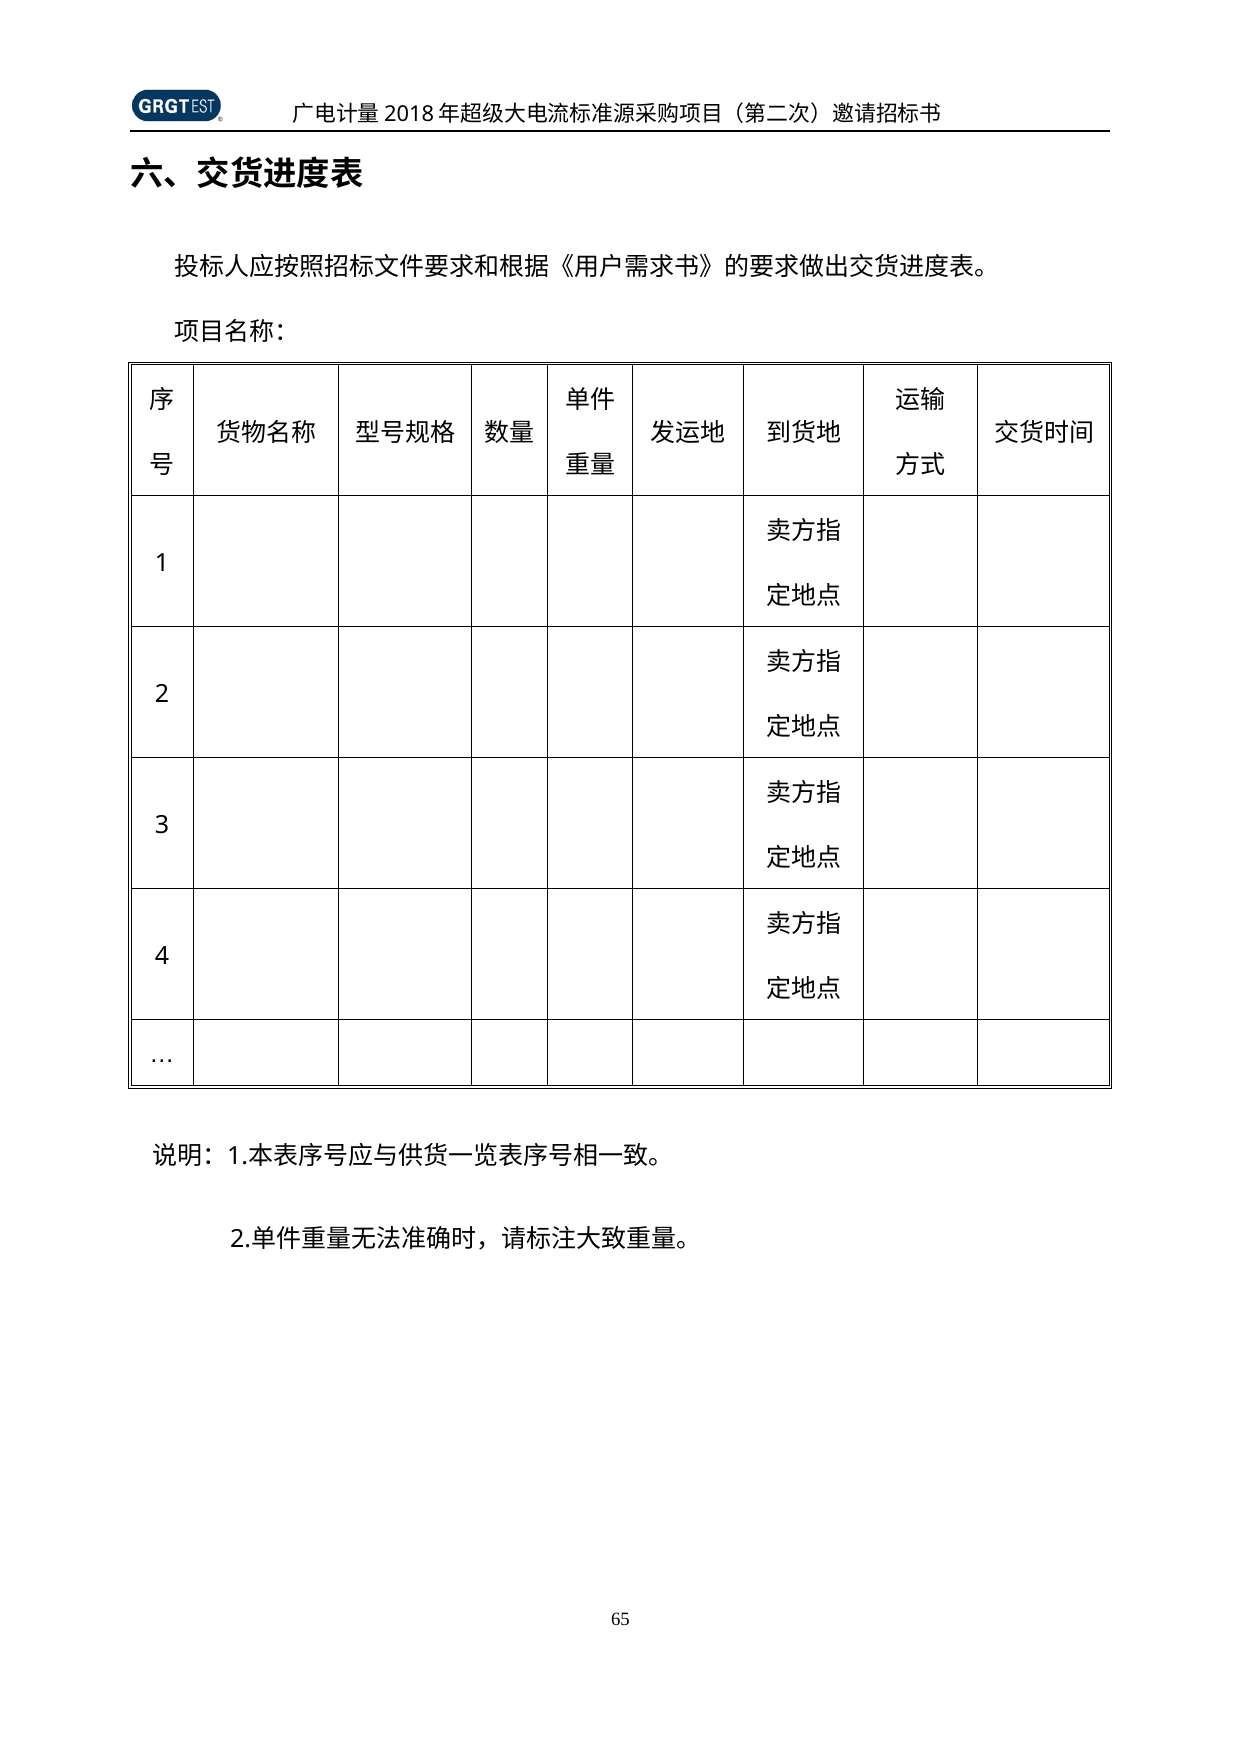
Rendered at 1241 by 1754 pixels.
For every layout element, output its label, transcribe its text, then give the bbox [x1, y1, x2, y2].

table_cell [978, 889, 1109, 1019]
table_cell [633, 496, 743, 626]
table_header 单件重量 [548, 365, 632, 495]
table_header 到货地 [744, 365, 863, 495]
table_cell [978, 496, 1109, 626]
table_cell [548, 889, 632, 1019]
text 投标人应按照招标文件要求和根据《用户需求书》的要求做出交货进度表。 [130, 232, 1110, 297]
table_cell [633, 627, 743, 757]
table_cell [194, 627, 338, 757]
table_cell 4 [132, 889, 193, 1019]
table_cell [548, 627, 632, 757]
picture [129, 88, 224, 122]
table_cell [339, 627, 471, 757]
table_cell [548, 758, 632, 888]
table_header 序号 [132, 365, 193, 495]
table_cell 卖方指定地点 [744, 889, 863, 1019]
table_cell [472, 496, 547, 626]
table_cell [864, 758, 977, 888]
table_header 发运地 [633, 365, 743, 495]
table_header 型号规格 [339, 365, 471, 495]
text 项目名称： [130, 297, 1110, 362]
table_cell 1 [132, 496, 193, 626]
table_cell [978, 1020, 1109, 1085]
text 说明：1.本表序号应与供货一览表序号相一致。 [152, 1121, 1110, 1186]
table_cell [472, 758, 547, 888]
table_cell [864, 889, 977, 1019]
table_cell 2 [132, 627, 193, 757]
table_cell … [132, 1020, 193, 1085]
table_cell [339, 889, 471, 1019]
table_cell [472, 627, 547, 757]
table_cell 3 [132, 758, 193, 888]
table_cell [864, 627, 977, 757]
table_header 数量 [472, 365, 547, 495]
table_cell [194, 1020, 338, 1085]
table_cell 卖方指定地点 [744, 627, 863, 757]
table_header 货物名称 [194, 365, 338, 495]
table_cell [633, 1020, 743, 1085]
table_cell [194, 758, 338, 888]
table_cell [864, 1020, 977, 1085]
table_cell [339, 758, 471, 888]
table_cell [633, 889, 743, 1019]
table_cell [744, 1020, 863, 1085]
table_cell 卖方指定地点 [744, 496, 863, 626]
table_header 运输 方式 [864, 365, 977, 495]
table_cell [194, 496, 338, 626]
table_cell [548, 1020, 632, 1085]
table_cell [472, 889, 547, 1019]
table_cell [633, 758, 743, 888]
table_cell 卖方指定地点 [744, 758, 863, 888]
table_cell [339, 1020, 471, 1085]
table_header 交货时间 [978, 365, 1109, 495]
table_cell [864, 496, 977, 626]
table_cell [194, 889, 338, 1019]
table_cell [339, 496, 471, 626]
table_cell [978, 758, 1109, 888]
text 2.单件重量无法准确时，请标注大致重量。 [217, 1204, 1110, 1269]
table_cell [472, 1020, 547, 1085]
table_cell [978, 627, 1109, 757]
table_cell [548, 496, 632, 626]
subtitle 六、交货进度表 [130, 138, 1110, 203]
